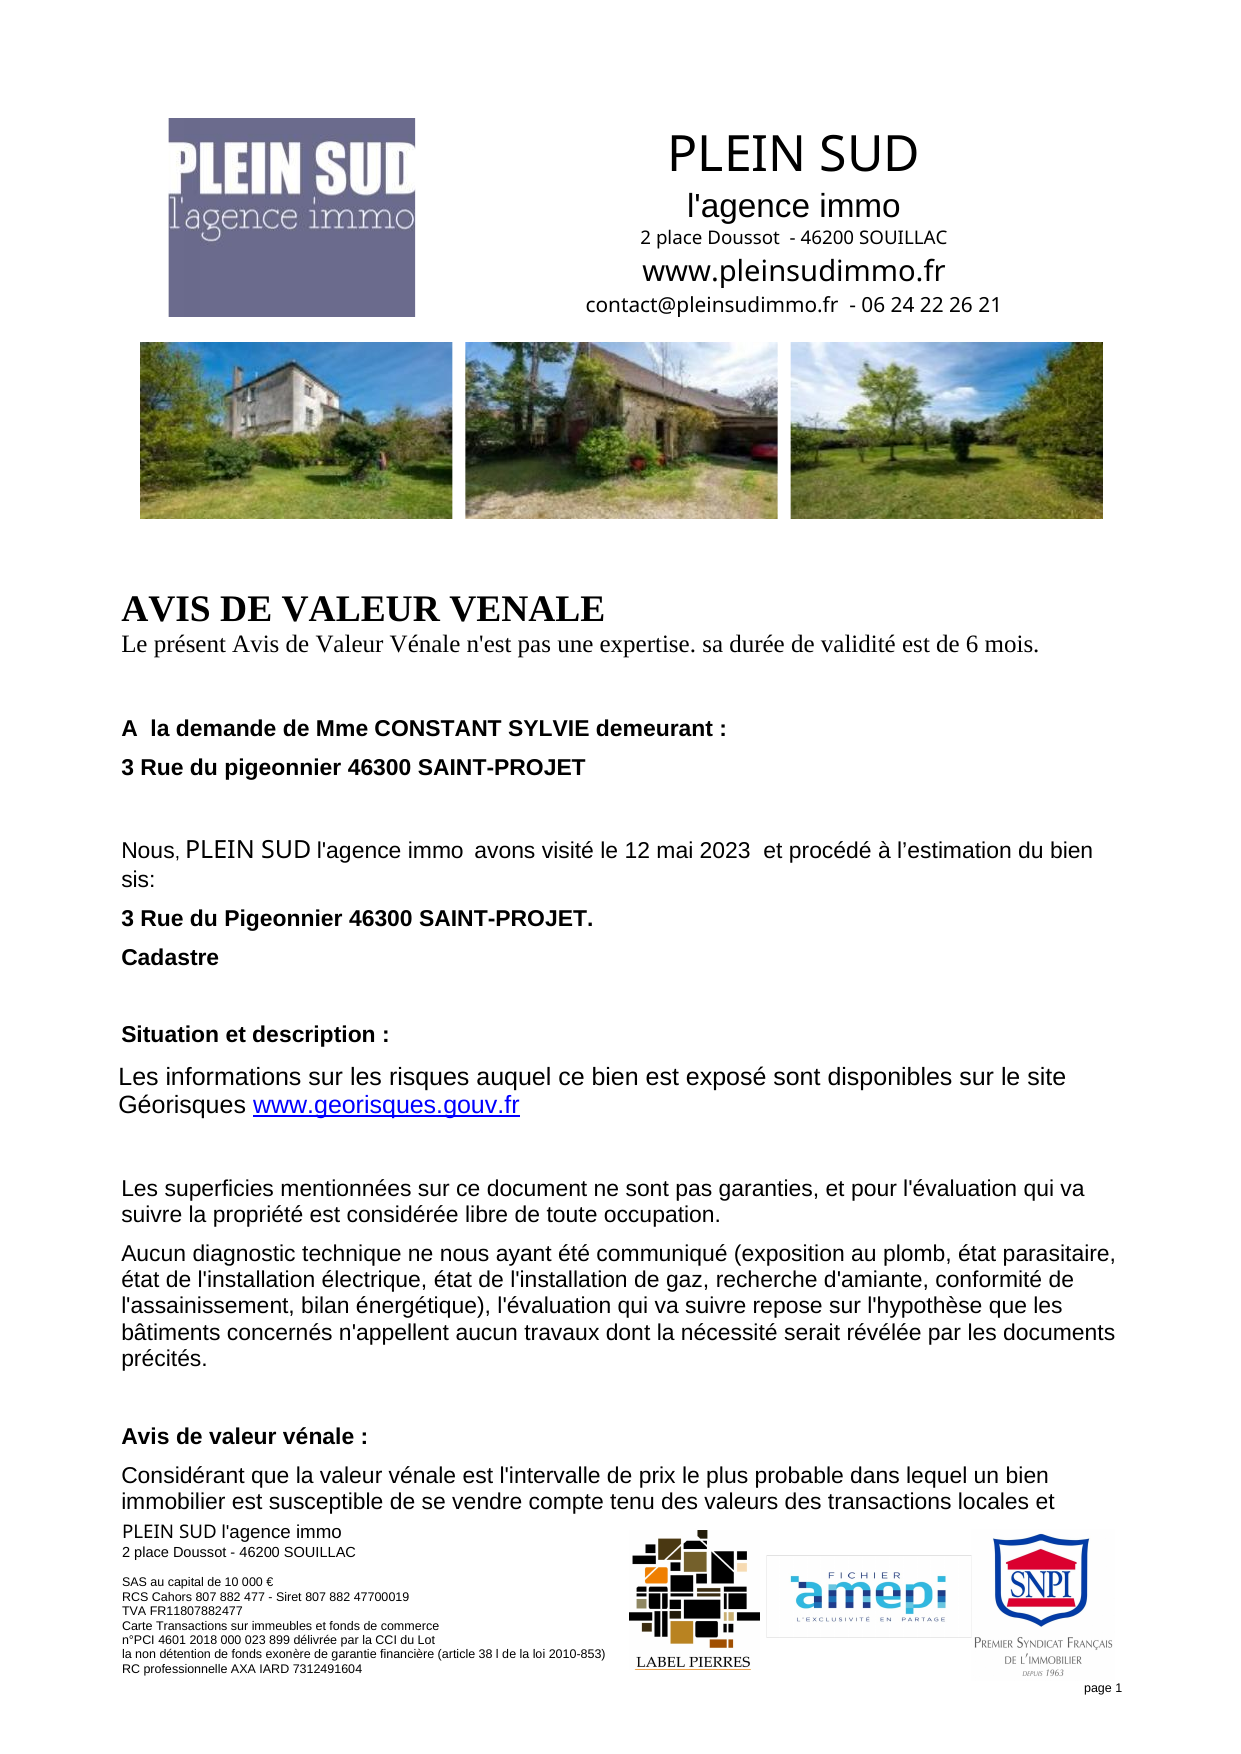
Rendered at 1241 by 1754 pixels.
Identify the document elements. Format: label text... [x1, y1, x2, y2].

text Le présent Avis de Valeur Vénale n'est pas une expertise. sa durée de validité est de 6 mois. [121, 629, 1122, 658]
picture [766, 1529, 1116, 1681]
table_header [118, 118, 466, 318]
picture [629, 1530, 760, 1670]
picture [168, 118, 416, 317]
text Situation et description : [121, 1021, 1122, 1048]
text Cadastre [121, 944, 1122, 970]
text A la demande de Mme CONSTANT SYLVIE demeurant : [121, 715, 1122, 742]
text Les superficies mentionnées sur ce document ne sont pas garanties, et pour l'évaluation qui va suivre la propriété est considérée libre de toute occupation. [121, 1174, 1122, 1227]
text Les informations sur les risques auquel ce bien est exposé sont disponibles sur le site Géorisques www.georisques.gouv.fr [118, 1062, 1122, 1119]
text 3 Rue du Pigeonnier 46300 SAINT-PROJET. [121, 905, 1122, 931]
text Aucun diagnostic technique ne nous ayant été communiqué (exposition au plomb, état parasitaire, état de l'installation électrique, état de l'installation de gaz, recherche d'amiante, conformité de l'assainissement, bilan énergétique), l'évaluation qui va suivre repose sur l'hypothèse que les bâtiments concernés n'appellent aucun travaux dont la nécessité serait révélée par les documents précités. [121, 1240, 1122, 1371]
text Nous, PLEIN SUD l'agence immo avons visité le 12 mai 2023 et procédé à l’estimation du bien sis: [121, 832, 1122, 892]
picture [465, 342, 778, 519]
text Avis de valeur vénale : [121, 1423, 1122, 1449]
table_header PLEIN SUD l'agence immo 2 place Doussot - 46200 SOUILLAC www.pleinsudimmo.fr contact@pleinsudimmo.fr - 06 24 22 26 21 [466, 118, 1122, 318]
picture [790, 342, 1103, 519]
picture [140, 342, 453, 519]
text 3 Rue du pigeonnier 46300 SAINT-PROJET [121, 754, 1122, 781]
text AVIS DE VALEUR VENALE [121, 586, 1122, 629]
